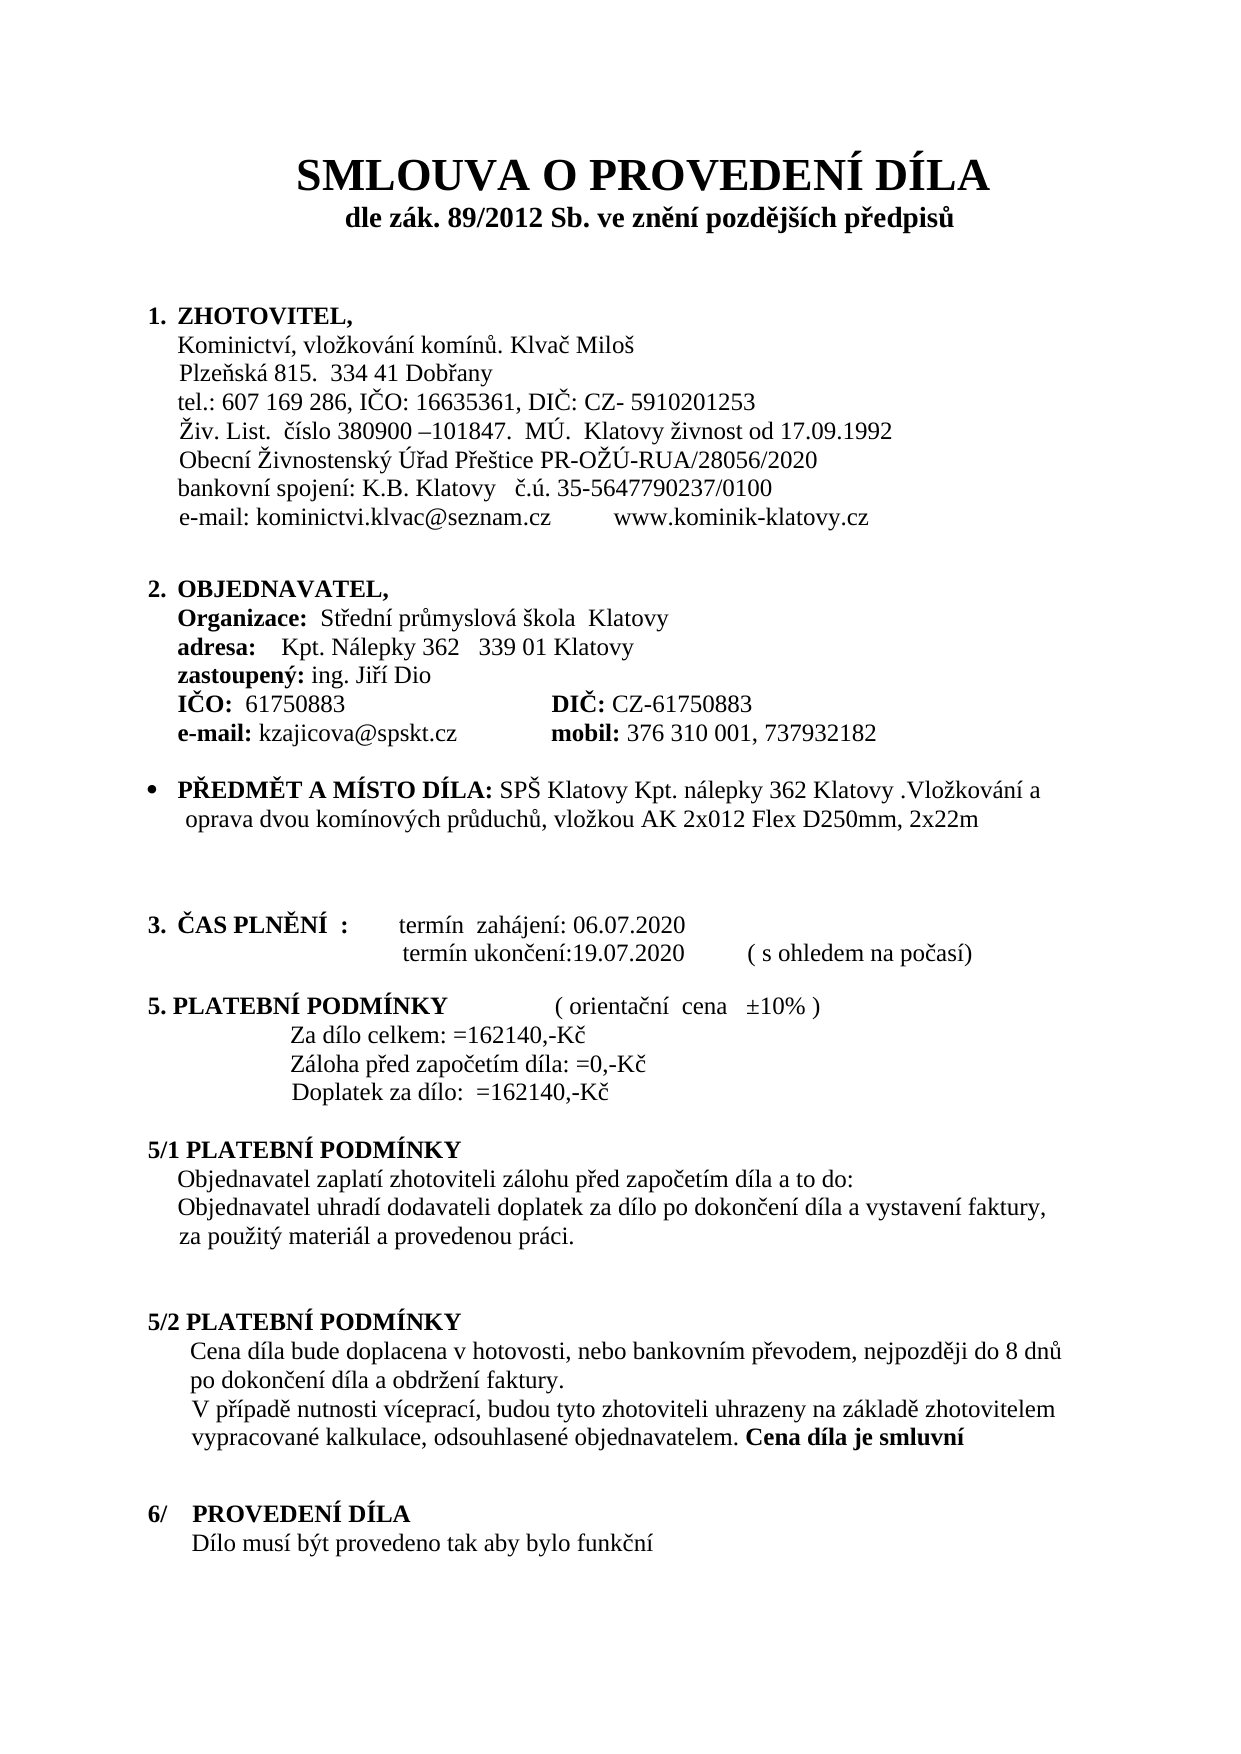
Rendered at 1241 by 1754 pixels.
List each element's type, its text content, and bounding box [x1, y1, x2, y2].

text Cena díla bude doplacena v hotovosti, nebo bankovním převodem, nejpozději do 8 dnů [177, 1336, 1093, 1365]
text Doplatek za dílo: =162140,-Kč [148, 1077, 1093, 1106]
title SMLOUVA O PROVEDENÍ DÍLA [148, 148, 1093, 200]
text Dílo musí být provedeno tak aby bylo funkční [148, 1528, 1093, 1557]
text e-mail: kzajicova@spskt.cz mobil: 376 310 001, 737932182 [148, 718, 1093, 747]
text bankovní spojení: K.B. Klatovy č.ú. 35-5647790237/0100 [148, 473, 1093, 502]
text Objednavatel uhradí dodavateli doplatek za dílo po dokončení díla a vystavení faktury, [148, 1192, 1093, 1221]
text 5. PLATEBNÍ PODMÍNKY ( orientační cena ±10% ) [148, 991, 1093, 1020]
list PŘEDMĚT A MÍSTO DÍLA: SPŠ Klatovy Kpt. nálepky 362 Klatovy .Vložkování a oprava dvou komínových průduchů, vložkou AK 2x012 Flex D250mm, 2x22m [148, 775, 1093, 833]
text V případě nutnosti víceprací, budou tyto zhotoviteli uhrazeny na základě zhotovitelem [148, 1394, 1093, 1422]
text vypracované kalkulace, odsouhlasené objednavatelem. Cena díla je smluvní [148, 1422, 1093, 1451]
text Obecní Živnostenský Úřad Přeštice PR-OŽÚ-RUA/28056/2020 [148, 445, 1093, 473]
text za použitý materiál a provedenou práci. [148, 1221, 1093, 1250]
text tel.: 607 169 286, IČO: 16635361, DIČ: CZ- 5910201253 [148, 387, 1093, 416]
text 5/2 PLATEBNÍ PODMÍNKY [148, 1307, 1093, 1336]
text zastoupený: ing. Jiří Dio [148, 660, 1093, 689]
text po dokončení díla a obdržení faktury. [177, 1365, 1093, 1394]
text dle zák. 89/2012 Sb. ve znění pozdějších předpisů [148, 200, 1093, 234]
list ZHOTOVITEL, [148, 301, 1093, 330]
text Organizace: Střední průmyslová škola Klatovy [177, 603, 1093, 632]
list OBJEDNAVATEL, [148, 574, 1093, 603]
text Plzeňská 815. 334 41 Dobřany [148, 358, 1093, 387]
text 5/1 PLATEBNÍ PODMÍNKY [148, 1135, 1093, 1164]
text Záloha před započetím díla: =0,-Kč [148, 1049, 1093, 1077]
list ČAS PLNĚNÍ : termín zahájení: 06.07.2020 [148, 910, 1093, 938]
text 6/ PROVEDENÍ DÍLA [148, 1499, 1093, 1528]
text IČO: 61750883 DIČ: CZ-61750883 [148, 689, 1093, 718]
text adresa: Kpt. Nálepky 362 339 01 Klatovy [177, 632, 1093, 660]
text Objednavatel zaplatí zhotoviteli zálohu před započetím díla a to do: [177, 1164, 1093, 1192]
text e-mail: kominictvi.klvac@seznam.cz www.kominik-klatovy.cz [148, 502, 1093, 531]
subtitle termín ukončení:19.07.2020 ( s ohledem na počasí) [177, 938, 1093, 967]
text Kominictví, vložkování komínů. Klvač Miloš [177, 330, 1093, 358]
text Živ. List. číslo 380900 –101847. MÚ. Klatovy živnost od 17.09.1992 [148, 416, 1093, 445]
text Za dílo celkem: =162140,-Kč [177, 1020, 1093, 1049]
